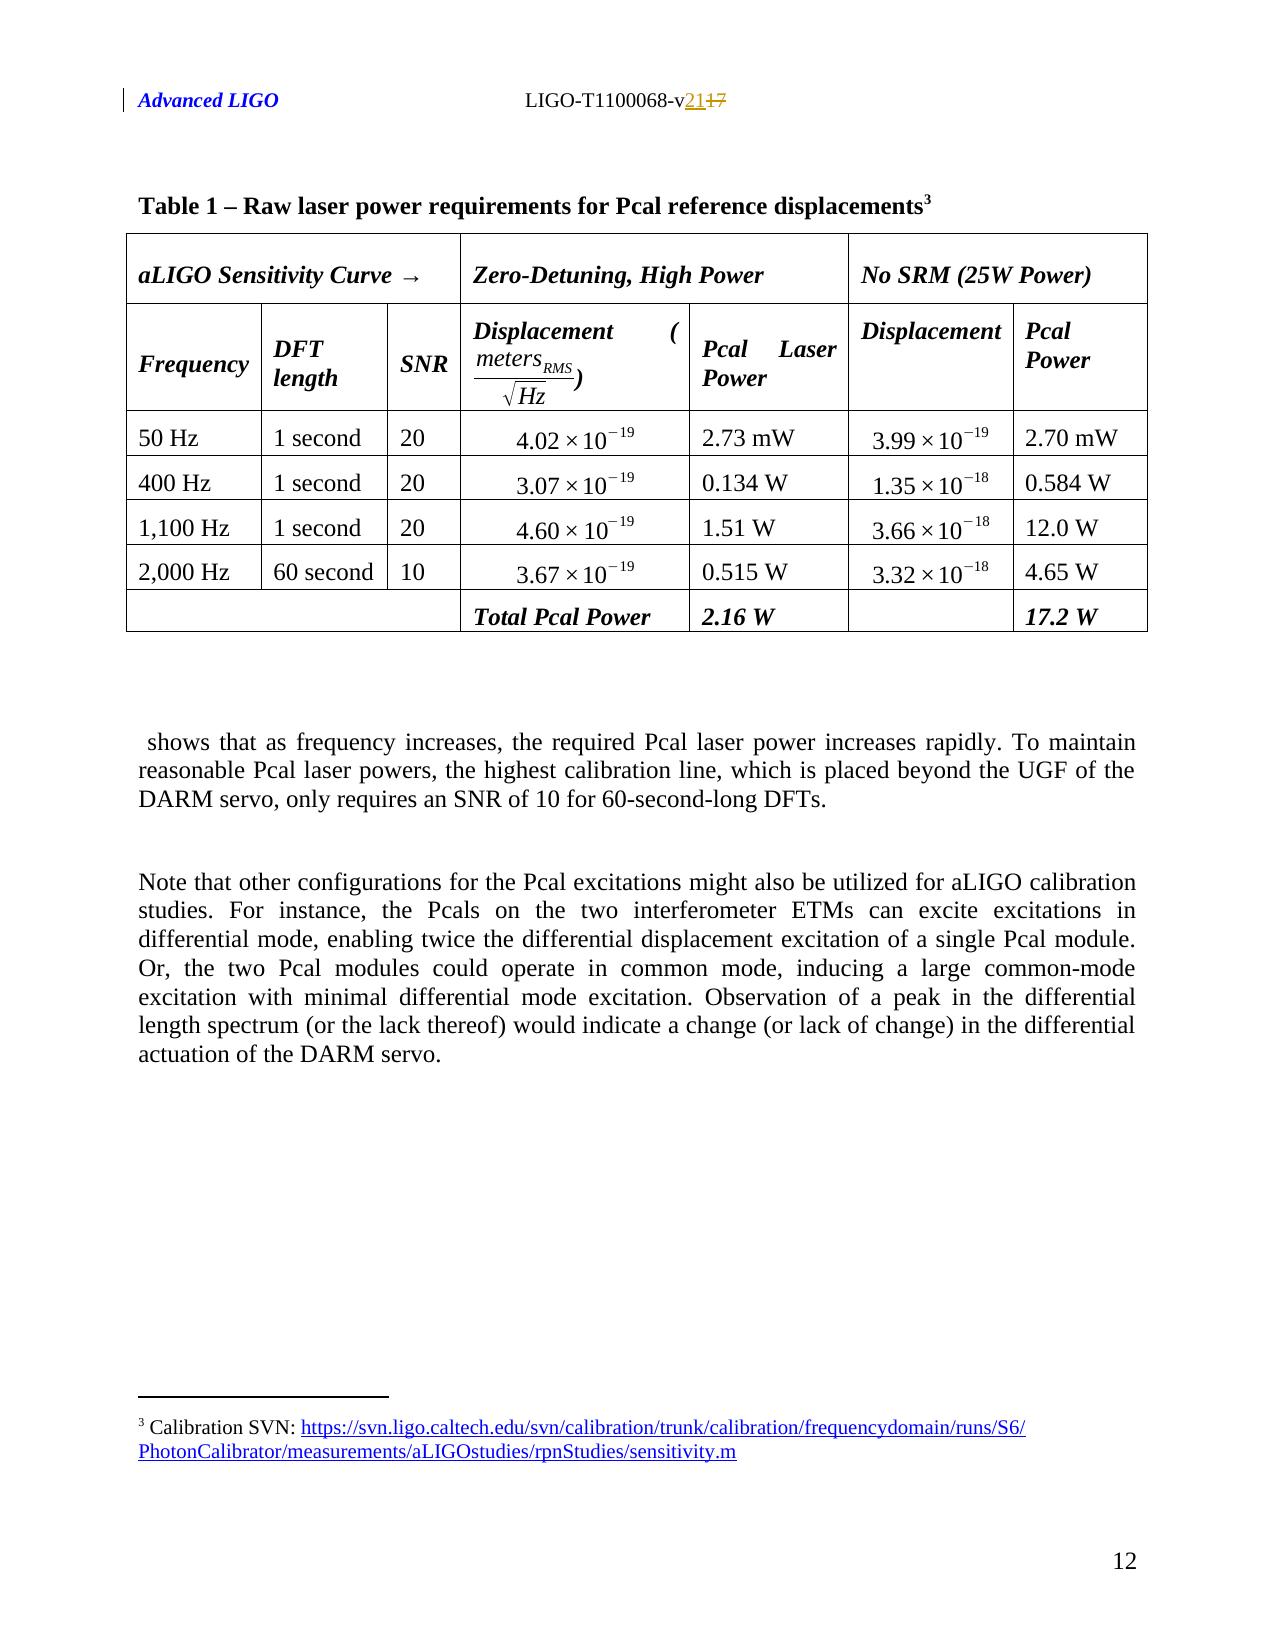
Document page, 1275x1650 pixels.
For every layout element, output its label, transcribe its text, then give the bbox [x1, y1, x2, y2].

table_cell 20 [388, 500, 460, 544]
table_cell [461, 500, 689, 544]
table_cell [849, 590, 1013, 631]
table_cell Displacement [849, 304, 1013, 410]
table_cell 0.515 W [690, 545, 848, 588]
table_cell 1,100 Hz [127, 500, 261, 544]
table_cell DFT length [262, 304, 387, 410]
text Table 1 shows that as frequency increases, the required Pcal laser power increases rapidly. To maintain reasonable Pcal laser powers, the highest calibration line, which is placed beyond the UGF of the DARM servo, only requires an SNR of 10 for 60-second-long DFTs. [138, 727, 1137, 813]
table_cell Pcal Power [1014, 304, 1147, 410]
text Note that other configurations for the Pcal excitations might also be utilized for aLIGO calibration studies. For instance, the Pcals on the two interferometer ETMs can excite excitations in differential mode, enabling twice the differential displacement excitation of a single Pcal module. Or, the two Pcal modules could operate in common mode, inducing a large common-mode excitation with minimal differential mode excitation. Observation of a peak in the differential length spectrum (or the lack thereof) would indicate a change (or lack of change) in the differential actuation of the DARM servo. [138, 867, 1137, 1068]
table_header Zero-Detuning, High Power [461, 234, 848, 303]
table_cell [461, 545, 689, 588]
table_cell 17.2 W [1014, 590, 1147, 631]
table_cell 2,000 Hz [127, 545, 261, 588]
table_cell Total Pcal Power [461, 590, 689, 631]
table_cell 20 [388, 456, 460, 499]
table_cell 1.51 W [690, 500, 848, 544]
table_cell 0.584 W [1014, 456, 1147, 499]
text Table 1 – Raw laser power requirements for Pcal reference displacements [138, 191, 1137, 220]
table_cell [849, 500, 1013, 544]
table_cell SNR [388, 304, 460, 410]
table_cell 4.65 W [1014, 545, 1147, 588]
table_cell 60 second [262, 545, 387, 588]
table_cell [461, 411, 689, 454]
table_header No SRM (25W Power) [849, 234, 1147, 303]
table_cell 400 Hz [127, 456, 261, 499]
table_cell 50 Hz [127, 411, 261, 454]
table_cell 1 second [262, 456, 387, 499]
table_header aLIGO Sensitivity Curve → [127, 234, 460, 303]
table_cell [461, 456, 689, 499]
table_cell [849, 545, 1013, 588]
table_cell Pcal Laser Power [690, 304, 848, 410]
table_cell 2.73 mW [690, 411, 848, 454]
table_cell 0.134 W [690, 456, 848, 499]
table_cell 1 second [262, 500, 387, 544]
table_cell 1 second [262, 411, 387, 454]
table_cell Displacement () [461, 304, 689, 410]
table_cell 20 [388, 411, 460, 454]
table_cell Frequency [127, 304, 261, 410]
table_cell 12.0 W [1014, 500, 1147, 544]
table_cell [849, 411, 1013, 454]
table_cell 10 [388, 545, 460, 588]
table_cell 2.16 W [690, 590, 848, 631]
table_cell [127, 590, 460, 631]
table_cell 2.70 mW [1014, 411, 1147, 454]
table_cell [849, 456, 1013, 499]
